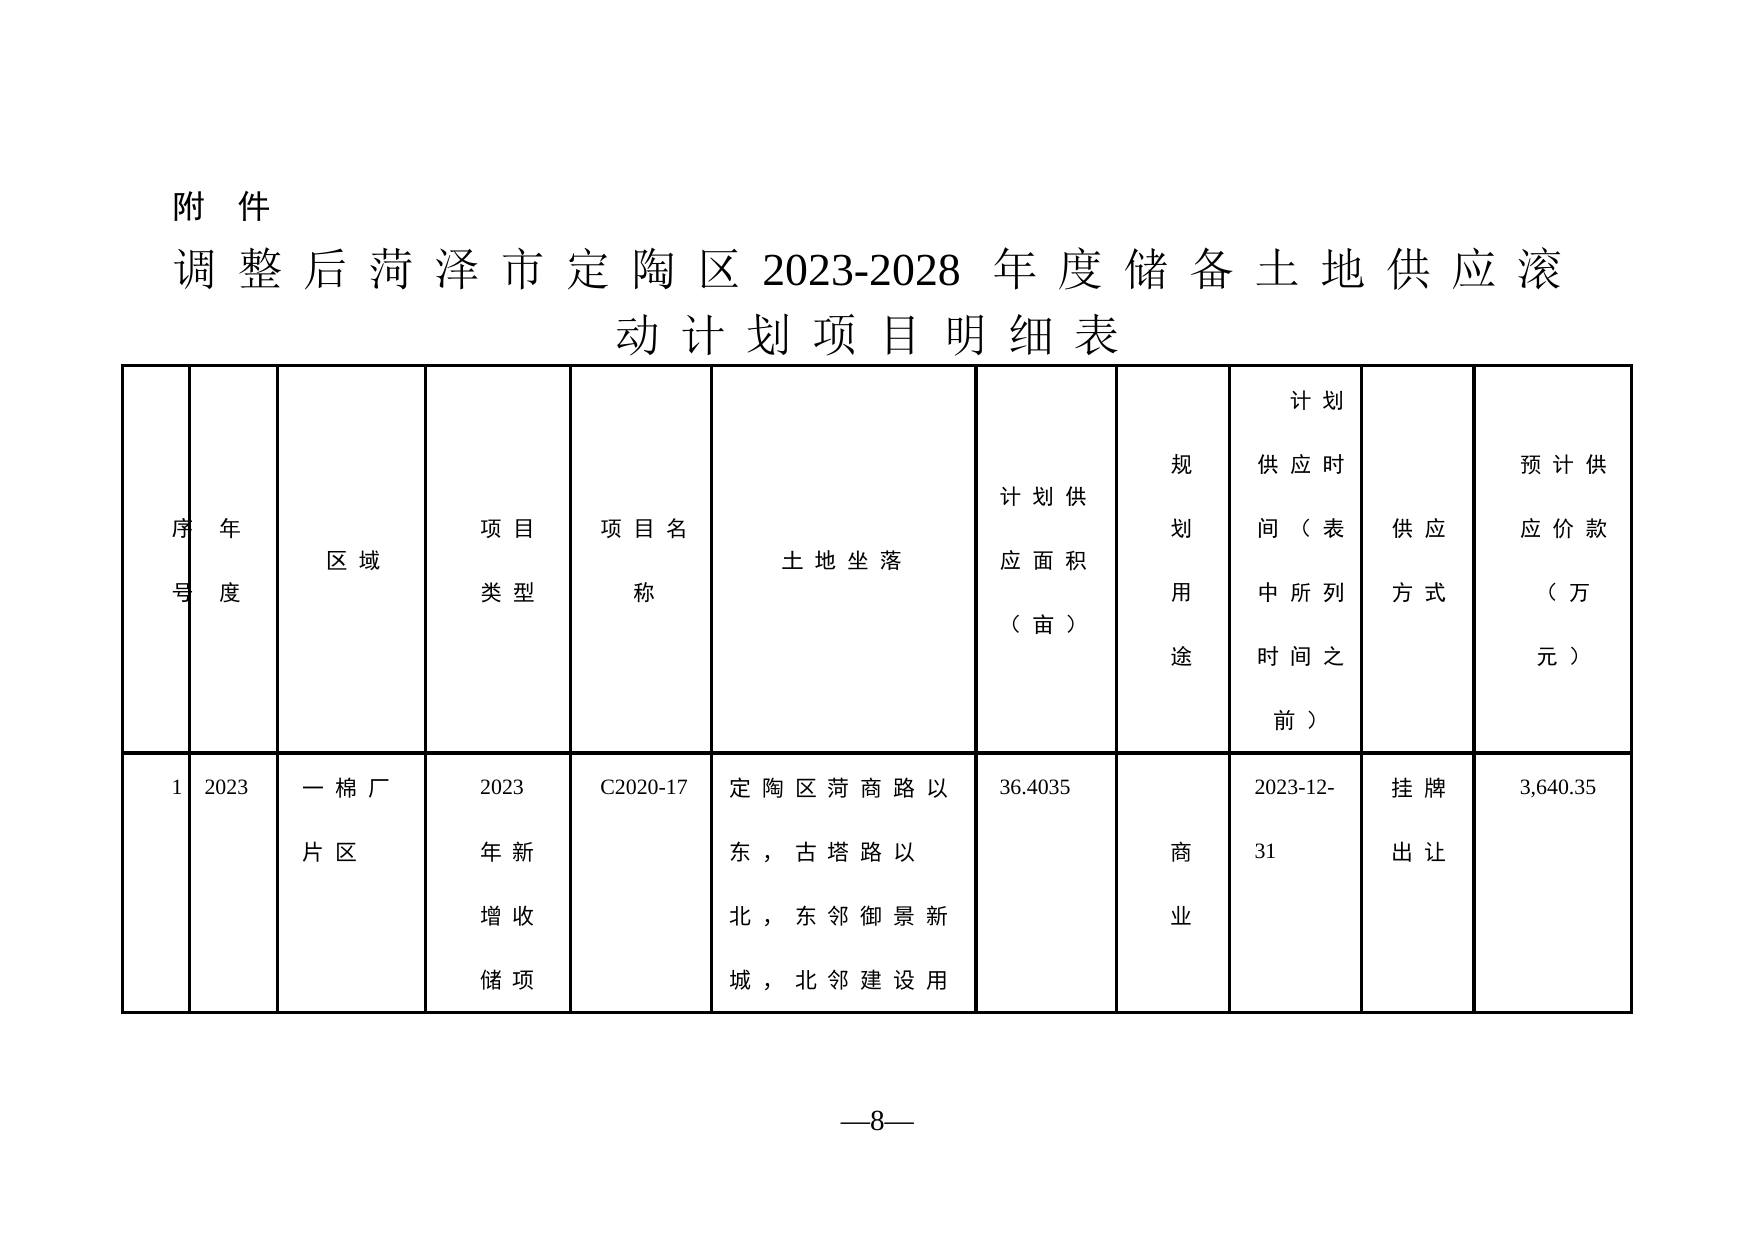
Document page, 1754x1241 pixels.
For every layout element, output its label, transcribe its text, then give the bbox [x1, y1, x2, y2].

table_header 供应方式 [1363, 367, 1472, 751]
table_cell 2023-12-31 [1231, 755, 1360, 1011]
table_cell 2023 [191, 755, 276, 1011]
table_header 年度 [191, 367, 276, 751]
table_header 序号 [124, 367, 188, 751]
table_cell 一棉厂片区 [279, 755, 424, 1011]
text 调整后菏泽市定陶区2023-2028年度储备土地供应滚动计划项目明细表 [171, 236, 1582, 364]
table_cell 3,640.35 [1476, 755, 1630, 1011]
table_cell 1 [124, 755, 188, 1011]
table_header 区域 [279, 367, 424, 751]
table_cell 36.4035 [978, 755, 1115, 1011]
table_header 土地坐落 [713, 367, 974, 751]
table_cell 商业 [1118, 755, 1228, 1011]
table_header 规划用途 [1118, 367, 1228, 751]
table_header 项目类型 [427, 367, 569, 751]
table_header 项目名称 [572, 367, 710, 751]
table_cell C2020-17 [572, 755, 710, 1011]
table_cell 定陶区菏商路以东，古塔路以北，东邻御景新城，北邻建设用地 [713, 755, 974, 1011]
text 附件 [171, 172, 1582, 236]
table_cell 挂牌出让 [1363, 755, 1472, 1011]
table_header 计划供应时间（表中所列时间之前） [1231, 367, 1360, 751]
table_header 预计供应价款（万元） [1476, 367, 1630, 751]
table_header 计划供应面积（亩） [978, 367, 1115, 751]
table_cell 2023年新增收储项目 [427, 755, 569, 1011]
